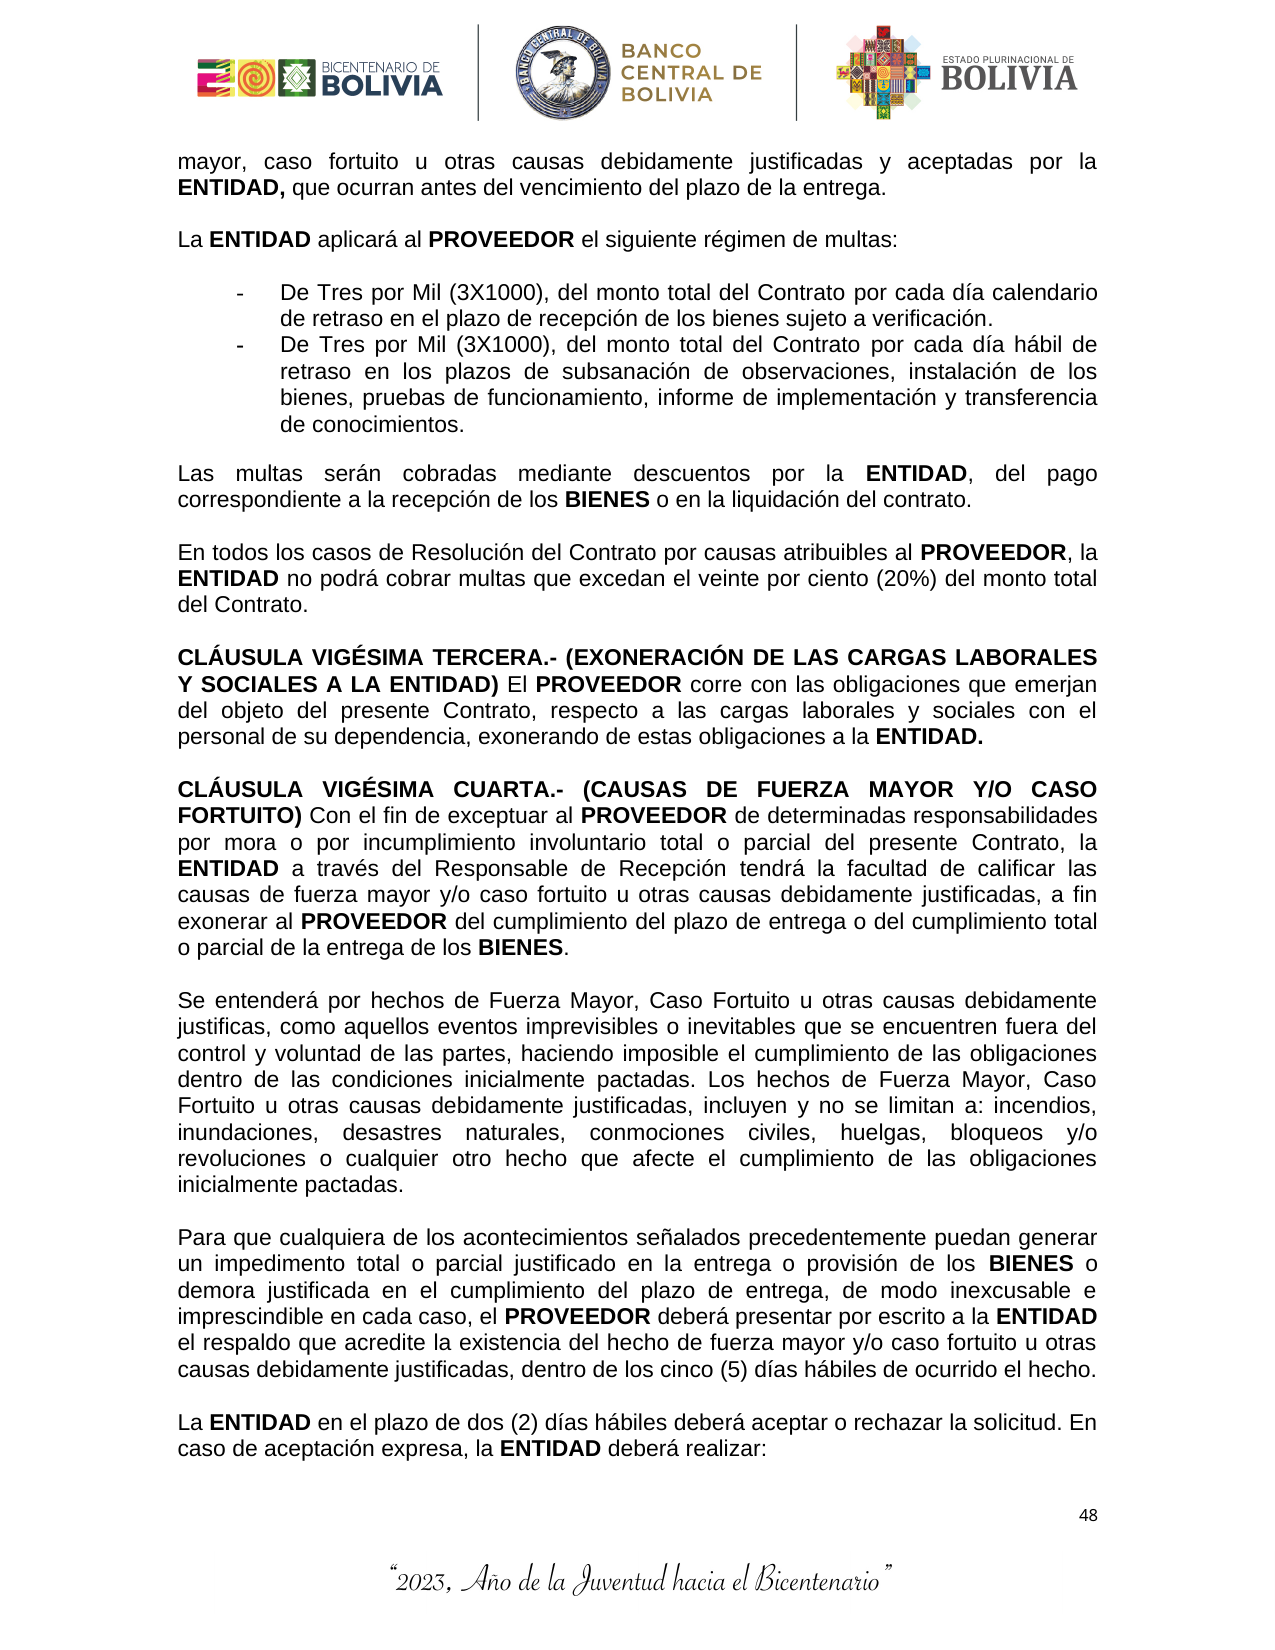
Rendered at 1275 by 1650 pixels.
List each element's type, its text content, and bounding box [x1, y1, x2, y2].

text CLÁUSULA VIGÉSIMA TERCERA.- (EXONERACIÓN DE LAS CARGAS LABORALES Y SOCIALES A LA ENTIDAD) El PROVEEDOR corre con las obligaciones que emerjan del objeto del presente Contrato, respecto a las cargas laborales y sociales con el personal de su dependencia, exonerando de estas obligaciones a la ENTIDAD. [177, 644, 1098, 749]
text Para que cualquiera de los acontecimientos señalados precedentemente puedan generar un impedimento total o parcial justificado en la entrega o provisión de los BIENES o demora justificada en el cumplimiento del plazo de entrega, de modo inexcusable e imprescindible en cada caso, el PROVEEDOR deberá presentar por escrito a la ENTIDAD el respaldo que acredite la existencia del hecho de fuerza mayor y/o caso fortuito u otras causas debidamente justificadas, dentro de los cinco (5) días hábiles de ocurrido el hecho. [177, 1224, 1098, 1382]
list De Tres por Mil (3X1000), del monto total del Contrato por cada día calendario de retraso en el plazo de recepción de los bienes sujeto a verificación. [236, 279, 1098, 331]
picture [0, 8, 1275, 124]
text Se entenderá por hechos de Fuerza Mayor, Caso Fortuito u otras causas debidamente justificas, como aquellos eventos imprevisibles o inevitables que se encuentren fuera del control y voluntad de las partes, haciendo imposible el cumplimiento de las obligaciones dentro de las condiciones inicialmente pactadas. Los hechos de Fuerza Mayor, Caso Fortuito u otras causas debidamente justificadas, incluyen y no se limitan a: incendios, inundaciones, desastres naturales, conmociones civiles, huelgas, bloqueos y/o revoluciones o cualquier otro hecho que afecte el cumplimiento de las obligaciones inicialmente pactadas. [177, 987, 1098, 1198]
text Las multas serán cobradas mediante descuentos por la ENTIDAD, del pago correspondiente a la recepción de los BIENES o en la liquidación del contrato. [177, 460, 1098, 512]
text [177, 148, 1098, 200]
text CLÁUSULA VIGÉSIMA CUARTA.- (CAUSAS DE FUERZA MAYOR Y/O CASO FORTUITO) Con el fin de exceptuar al PROVEEDOR de determinadas responsabilidades por mora o por incumplimiento involuntario total o parcial del presente Contrato, la ENTIDAD a través del Responsable de Recepción tendrá la facultad de calificar las causas de fuerza mayor y/o caso fortuito u otras causas debidamente justificadas, a fin exonerar al PROVEEDOR del cumplimiento del plazo de entrega o del cumplimiento total o parcial de la entrega de los BIENES. [177, 776, 1098, 960]
text La ENTIDAD en el plazo de dos (2) días hábiles deberá aceptar o rechazar la solicitud. En caso de aceptación expresa, la ENTIDAD deberá realizar: [177, 1408, 1098, 1461]
text La ENTIDAD aplicará al PROVEEDOR el siguiente régimen de multas: [177, 226, 1098, 252]
picture [3, 1551, 1275, 1614]
list De Tres por Mil (3X1000), del monto total del Contrato por cada día hábil de retraso en los plazos de subsanación de observaciones, instalación de los bienes, pruebas de funcionamiento, informe de implementación y transferencia de conocimientos. [236, 331, 1098, 437]
text En todos los casos de Resolución del Contrato por causas atribuibles al PROVEEDOR, la ENTIDAD no podrá cobrar multas que excedan el veinte por ciento (20%) del monto total del Contrato. [177, 539, 1098, 618]
